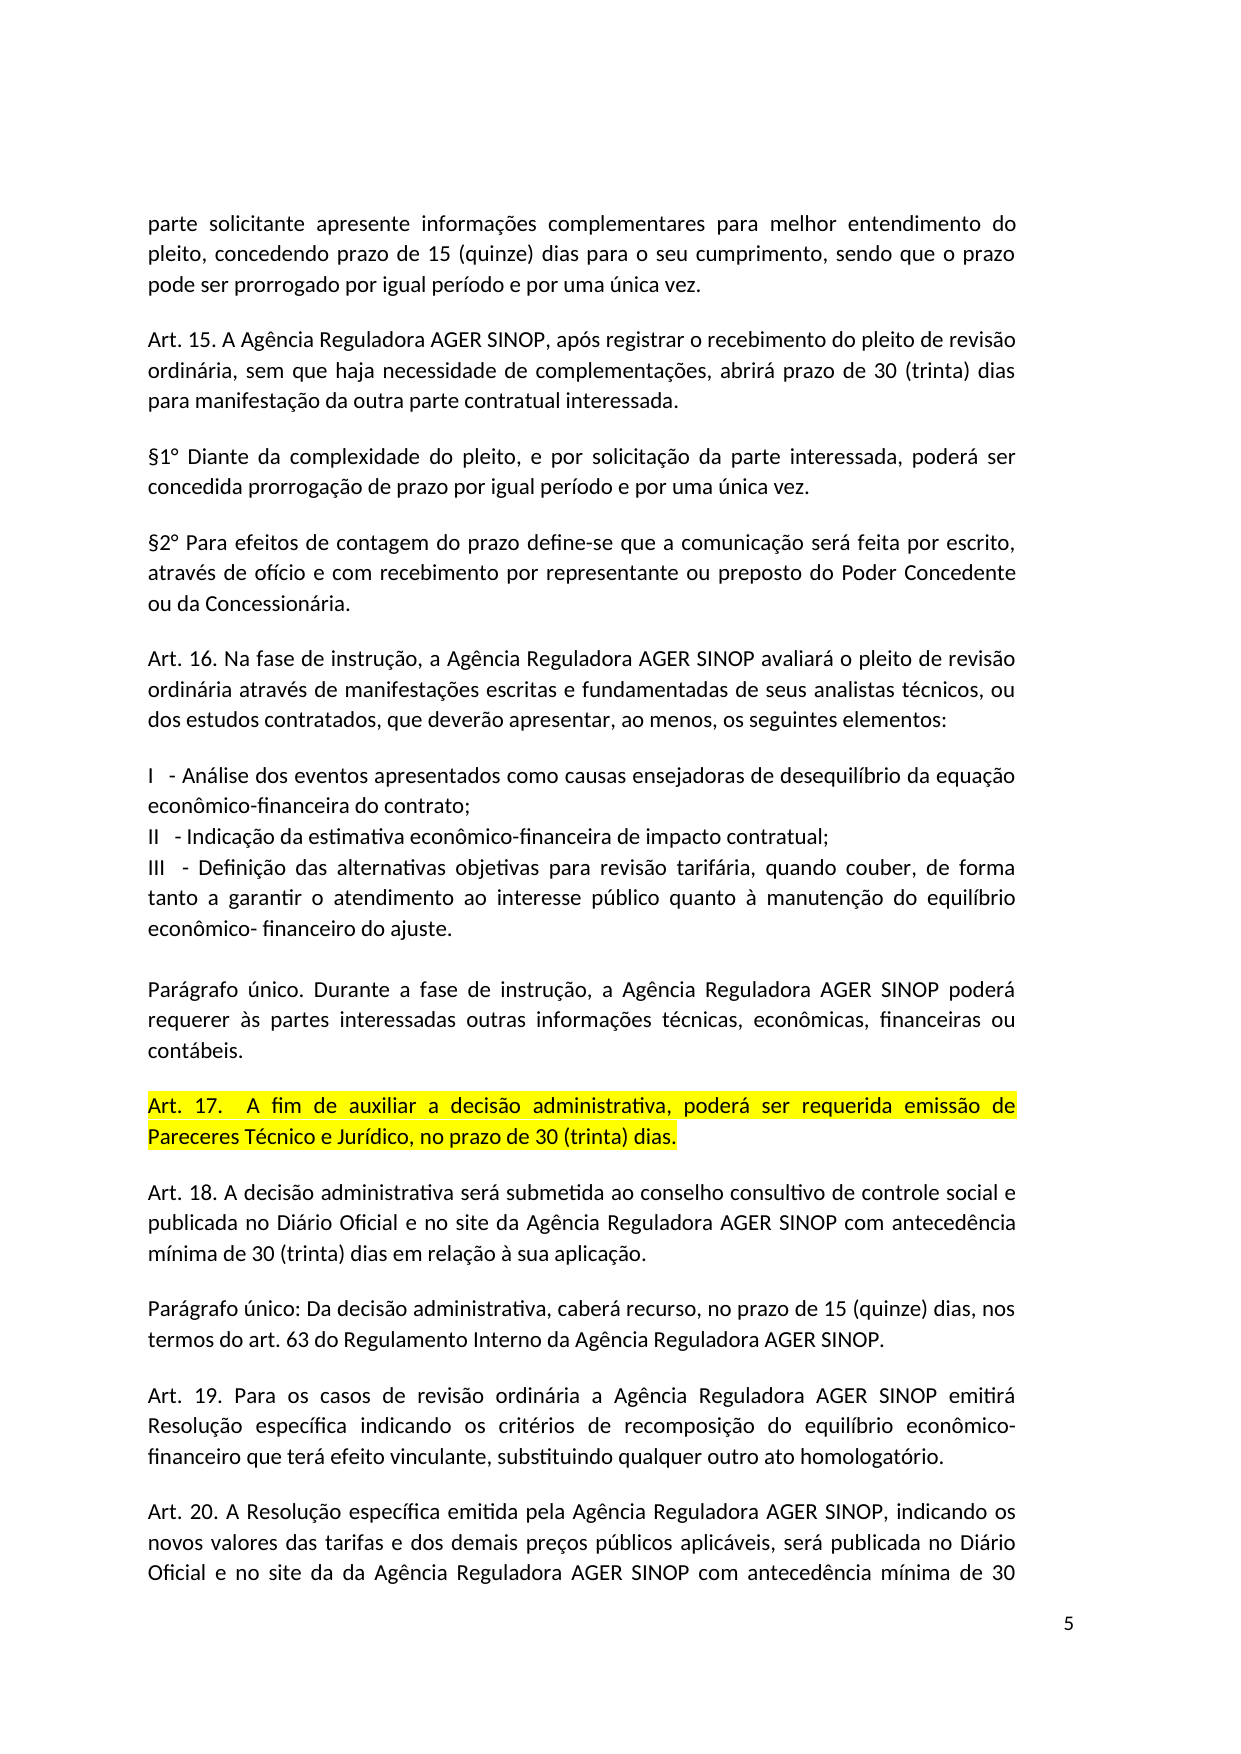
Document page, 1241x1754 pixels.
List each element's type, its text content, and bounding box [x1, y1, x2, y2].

list - Definição das alternativas objetivas para revisão tarifária, quando couber, de forma tanto a garantir o atendimento ao interesse público quanto à manutenção do equilíbrio econômico- financeiro do ajuste. [148, 851, 1017, 942]
text Art. 16. Na fase de instrução, a Agência Reguladora AGER SINOP avaliará o pleito de revisão ordinária através de manifestações escritas e fundamentadas de seus analistas técnicos, ou dos estudos contratados, que deverão apresentar, ao menos, os seguintes elementos: [148, 642, 1017, 734]
text Art. 17. A fim de auxiliar a decisão administrativa, poderá ser requerida emissão de Pareceres Técnico e Jurídico, no prazo de 30 (trinta) dias. [148, 1119, 1017, 1150]
list - Indicação da estimativa econômico-financeira de impacto contratual; [148, 820, 1092, 851]
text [148, 207, 1017, 298]
text §2° Para efeitos de contagem do prazo define-se que a comunicação será feita por escrito, através de ofício e com recebimento por representante ou preposto do Poder Concedente ou da Concessionária. [148, 526, 1017, 617]
text §1° Diante da complexidade do pleito, e por solicitação da parte interessada, poderá ser concedida prorrogação de prazo por igual período e por uma única vez. [148, 440, 1017, 501]
text Parágrafo único. Durante a fase de instrução, a Agência Reguladora AGER SINOP poderá requerer às partes interessadas outras informações técnicas, econômicas, financeiras ou contábeis. [148, 973, 1017, 1064]
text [148, 1495, 1017, 1587]
text Art. 18. A decisão administrativa será submetida ao conselho consultivo de controle social e publicada no Diário Oficial e no site da Agência Reguladora AGER SINOP com antecedência mínima de 30 (trinta) dias em relação à sua aplicação. [148, 1176, 1017, 1267]
text Parágrafo único: Da decisão administrativa, caberá recurso, no prazo de 15 (quinze) dias, nos termos do art. 63 do Regulamento Interno da Agência Reguladora AGER SINOP. [148, 1292, 1017, 1353]
list - Análise dos eventos apresentados como causas ensejadoras de desequilíbrio da equação econômico-financeira do contrato; [148, 759, 1017, 820]
text Art. 19. Para os casos de revisão ordinária a Agência Reguladora AGER SINOP emitirá Resolução específica indicando os critérios de recomposição do equilíbrio econômico-financeiro que terá efeito vinculante, substituindo qualquer outro ato homologatório. [148, 1379, 1017, 1470]
text Art. 15. A Agência Reguladora AGER SINOP, após registrar o recebimento do pleito de revisão ordinária, sem que haja necessidade de complementações, abrirá prazo de 30 (trinta) dias para manifestação da outra parte contratual interessada. [148, 323, 1017, 415]
